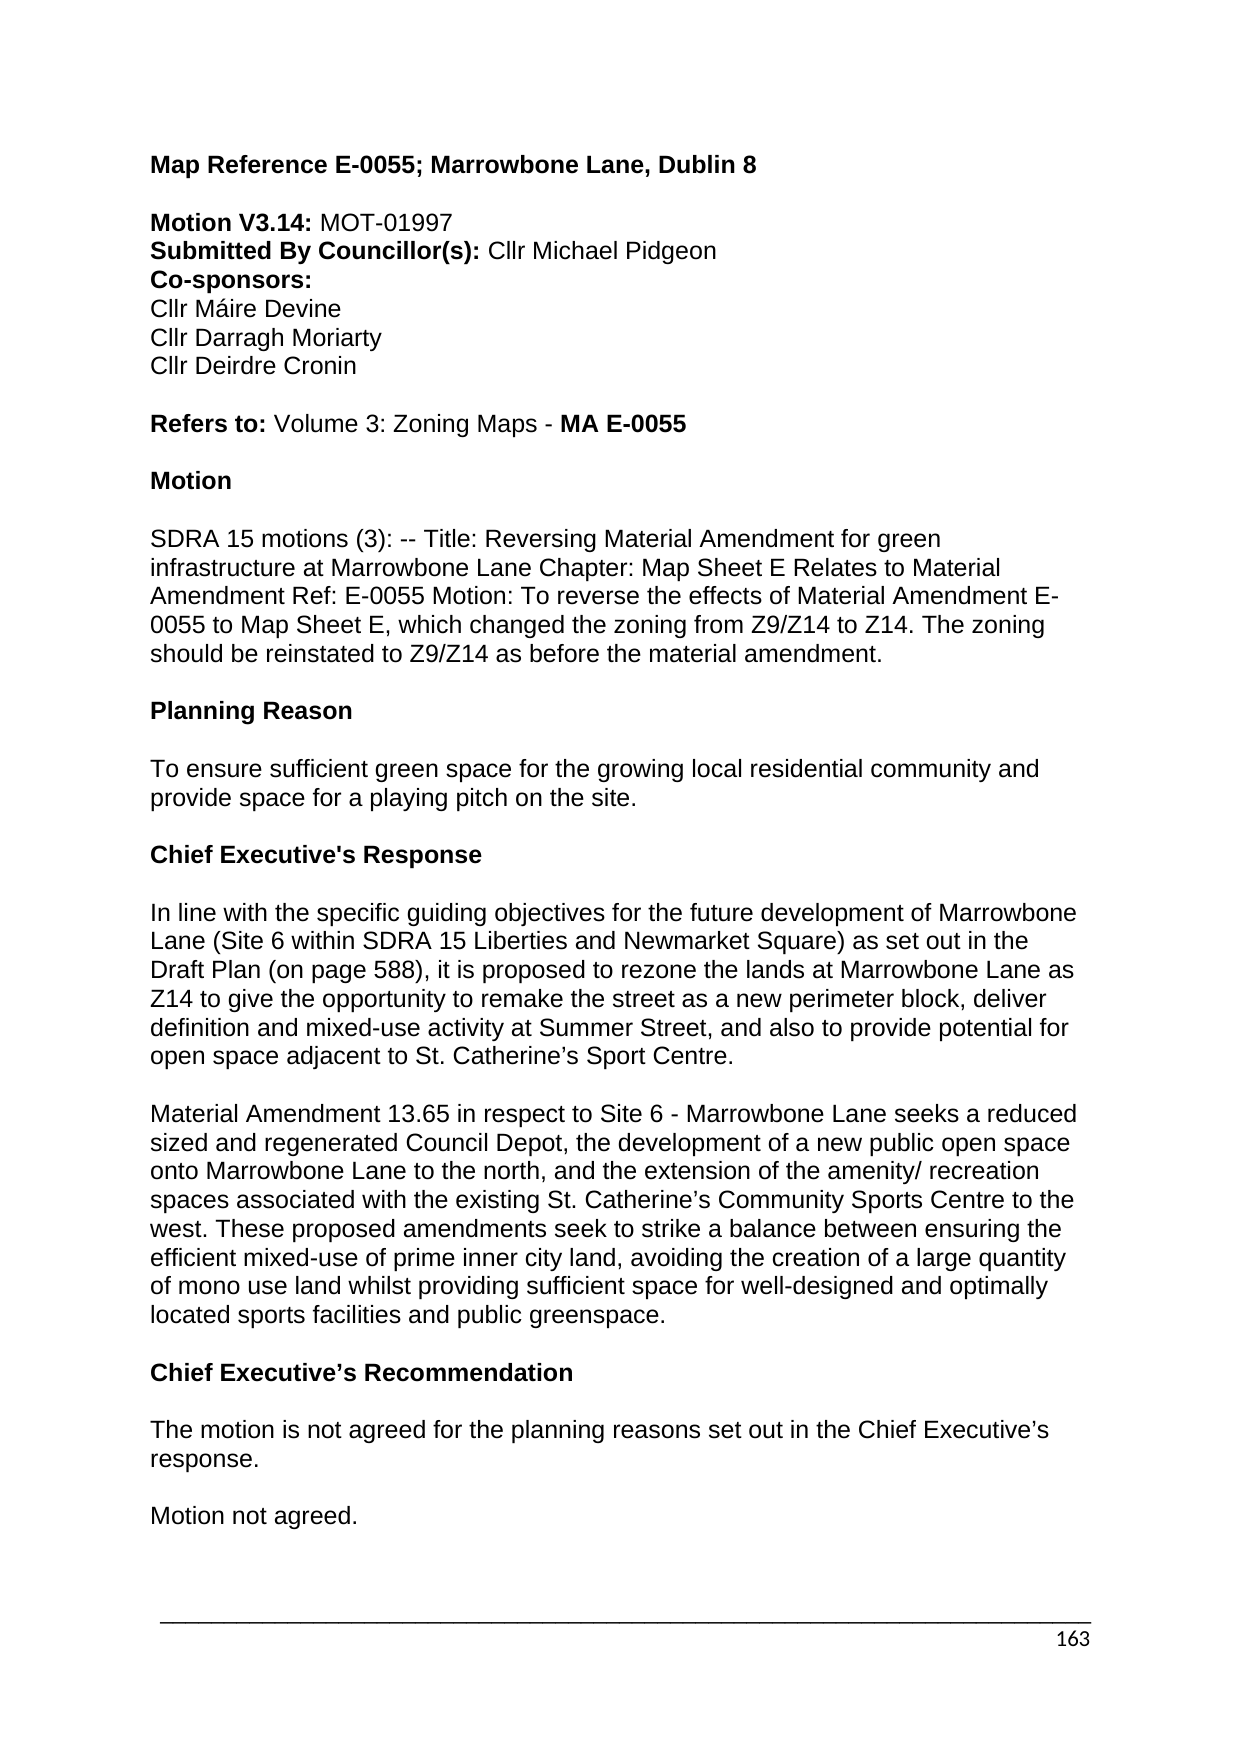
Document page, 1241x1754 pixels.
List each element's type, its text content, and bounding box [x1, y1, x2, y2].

text Motion [150, 466, 1090, 495]
text To ensure sufficient green space for the growing local residential community and provide space for a playing pitch on the site. [150, 754, 1090, 811]
text Co-sponsors: [150, 265, 1090, 294]
text Refers to: Volume 3: Zoning Maps - MA E-0055 [150, 409, 1090, 437]
text Motion not agreed. [150, 1501, 1090, 1530]
text SDRA 15 motions (3): -- Title: Reversing Material Amendment for green infrastructure at Marrowbone Lane Chapter: Map Sheet E Relates to Material Amendment Ref: E-0055 Motion: To reverse the effects of Material Amendment E-0055 to Map Sheet E, which changed the zoning from Z9/Z14 to Z14. The zoning should be reinstated to Z9/Z14 as before the material amendment. [150, 524, 1090, 667]
text Chief Executive's Response [150, 840, 1090, 869]
text Motion V3.14: MOT-01997 [150, 207, 1090, 236]
text The motion is not agreed for the planning reasons set out in the Chief Executive’s response. [150, 1415, 1090, 1472]
text Cllr Máire Devine [150, 294, 1090, 322]
text Chief Executive’s Recommendation [150, 1357, 1090, 1386]
text Cllr Deirdre Cronin [150, 351, 1090, 380]
text Material Amendment 13.65 in respect to Site 6 - Marrowbone Lane seeks a reduced sized and regenerated Council Depot, the development of a new public open space onto Marrowbone Lane to the north, and the extension of the amenity/ recreation spaces associated with the existing St. Catherine’s Community Sports Centre to the west. These proposed amendments seek to strike a balance between ensuring the efficient mixed-use of prime inner city land, avoiding the creation of a large quantity of mono use land whilst providing sufficient space for well-designed and optimally located sports facilities and public greenspace. [150, 1099, 1090, 1329]
text Map Reference E-0055; Marrowbone Lane, Dublin 8 [150, 150, 1090, 179]
text In line with the specific guiding objectives for the future development of Marrowbone Lane (Site 6 within SDRA 15 Liberties and Newmarket Square) as set out in the Draft Plan (on page 588), it is proposed to rezone the lands at Marrowbone Lane as Z14 to give the opportunity to remake the street as a new perimeter block, deliver definition and mixed-use activity at Summer Street, and also to provide potential for open space adjacent to St. Catherine’s Sport Centre. [150, 897, 1090, 1070]
text Planning Reason [150, 696, 1090, 725]
text Cllr Darragh Moriarty [150, 322, 1090, 351]
text Submitted By Councillor(s): Cllr Michael Pidgeon [150, 236, 1090, 265]
